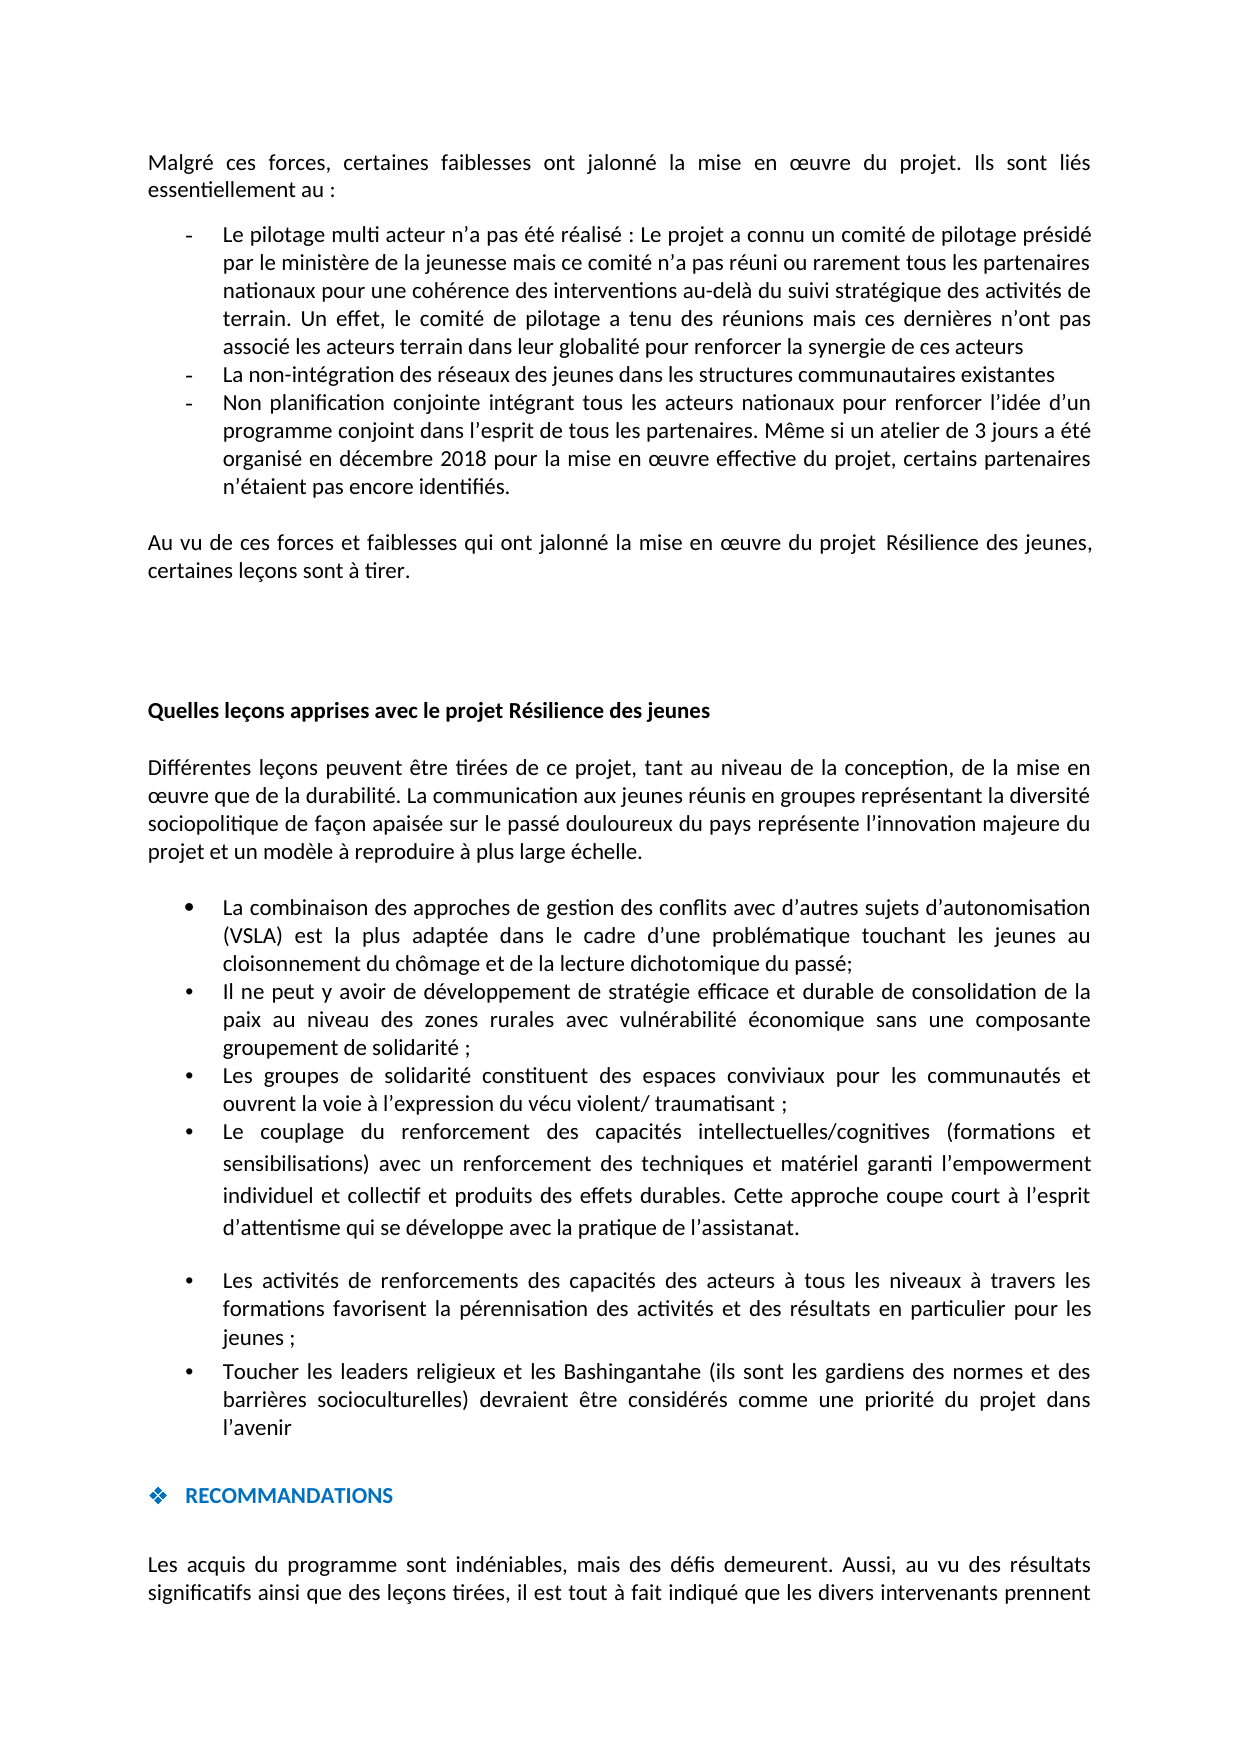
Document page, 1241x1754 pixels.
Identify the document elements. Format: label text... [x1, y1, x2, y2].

text Malgré ces forces, certaines faiblesses ont jalonné la mise en œuvre du projet. Ils sont liés essentiellement au : [148, 148, 1093, 204]
list La combinaison des approches de gestion des conflits avec d’autres sujets d’autonomisation (VSLA) est la plus adaptée dans le cadre d’une problématique touchant les jeunes au cloisonnement du chômage et de la lecture dichotomique du passé; [185, 893, 1093, 977]
list Il ne peut y avoir de développement de stratégie efficace et durable de consolidation de la paix au niveau des zones rurales avec vulnérabilité économique sans une composante groupement de solidarité ; [185, 977, 1093, 1061]
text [148, 1550, 1093, 1606]
list Toucher les leaders religieux et les Bashingantahe (ils sont les gardiens des normes et des barrières socioculturelles) devraient être considérés comme une priorité du projet dans l’avenir [185, 1357, 1093, 1441]
list RECOMMANDATIONS [148, 1481, 1093, 1509]
list Les activités de renforcements des capacités des acteurs à tous les niveaux à travers les formations favorisent la pérennisation des activités et des résultats en particulier pour les jeunes ; [185, 1267, 1093, 1351]
list Le pilotage multi acteur n’a pas été réalisé : Le projet a connu un comité de pilotage présidé par le ministère de la jeunesse mais ce comité n’a pas réuni ou rarement tous les partenaires nationaux pour une cohérence des interventions au-delà du suivi stratégique des activités de terrain. Un effet, le comité de pilotage a tenu des réunions mais ces dernières n’ont pas associé les acteurs terrain dans leur globalité pour renforcer la synergie de ces acteurs [185, 220, 1093, 360]
text Différentes leçons peuvent être tirées de ce projet, tant au niveau de la conception, de la mise en œuvre que de la durabilité. La communication aux jeunes réunis en groupes représentant la diversité sociopolitique de façon apaisée sur le passé douloureux du pays représente l’innovation majeure du projet et un modèle à reproduire à plus large échelle. [148, 753, 1093, 865]
list Les groupes de solidarité constituent des espaces conviviaux pour les communautés et ouvrent la voie à l’expression du vécu violent/ traumatisant ; [185, 1061, 1093, 1117]
list La non-intégration des réseaux des jeunes dans les structures communautaires existantes [185, 360, 1093, 388]
list Non planification conjointe intégrant tous les acteurs nationaux pour renforcer l’idée d’un programme conjoint dans l’esprit de tous les partenaires. Même si un atelier de 3 jours a été organisé en décembre 2018 pour la mise en œuvre effective du projet, certains partenaires n’étaient pas encore identifiés. [185, 388, 1093, 501]
text Quelles leçons apprises avec le projet Résilience des jeunes [148, 697, 1093, 725]
list Le couplage du renforcement des capacités intellectuelles/cognitives (formations et sensibilisations) avec un renforcement des techniques et matériel garanti l’empowerment individuel et collectif et produits des effets durables. Cette approche coupe court à l’esprit d’attentisme qui se développe avec la pratique de l’assistanat. [185, 1117, 1093, 1242]
text Au vu de ces forces et faiblesses qui ont jalonné la mise en œuvre du projet Résilience des jeunes, certaines leçons sont à tirer. [148, 528, 1093, 584]
